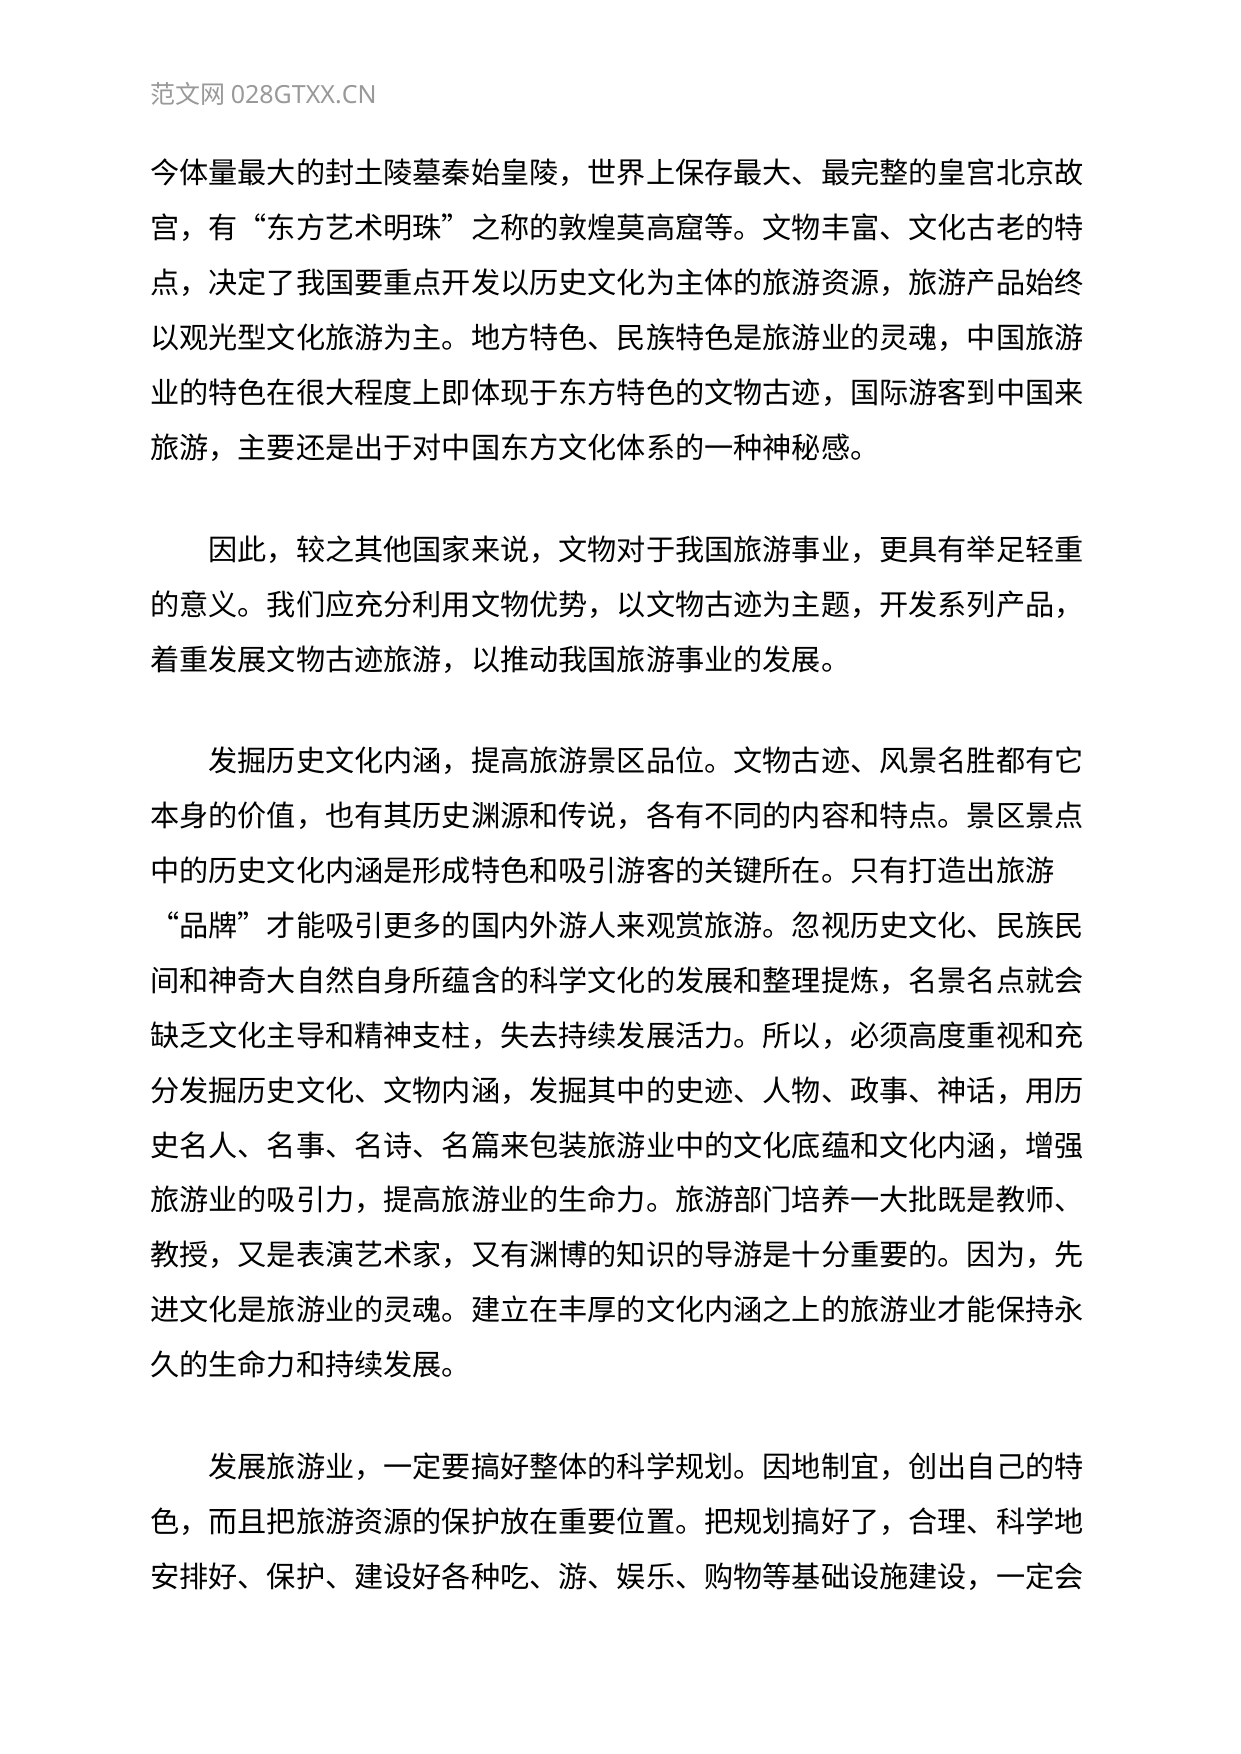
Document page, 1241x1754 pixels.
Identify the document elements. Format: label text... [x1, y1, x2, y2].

text 发掘历史文化内涵，提高旅游景区品位。文物古迹、风景名胜都有它本身的价值，也有其历史渊源和传说，各有不同的内容和特点。景区景点中的历史文化内涵是形成特色和吸引游客的关键所在。只有打造出旅游“品牌”才能吸引更多的国内外游人来观赏旅游。忽视历史文化、民族民间和神奇大自然自身所蕴含的科学文化的发展和整理提炼，名景名点就会缺乏文化主导和精神支柱，失去持续发展活力。所以，必须高度重视和充分发掘历史文化、文物内涵，发掘其中的史迹、人物、政事、神话，用历史名人、名事、名诗、名篇来包装旅游业中的文化底蕴和文化内涵，增强旅游业的吸引力，提高旅游业的生命力。旅游部门培养一大批既是教师、教授，又是表演艺术家，又有渊博的知识的导游是十分重要的。因为，先进文化是旅游业的灵魂。建立在丰厚的文化内涵之上的旅游业才能保持永久的生命力和持续发展。 [150, 738, 1090, 1384]
text 因此，较之其他国家来说，文物对于我国旅游事业，更具有举足轻重的意义。我们应充分利用文物优势，以文物古迹为主题，开发系列产品，着重发展文物古迹旅游，以推动我国旅游事业的发展。 [150, 526, 1090, 678]
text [150, 1443, 1090, 1596]
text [150, 150, 1090, 467]
